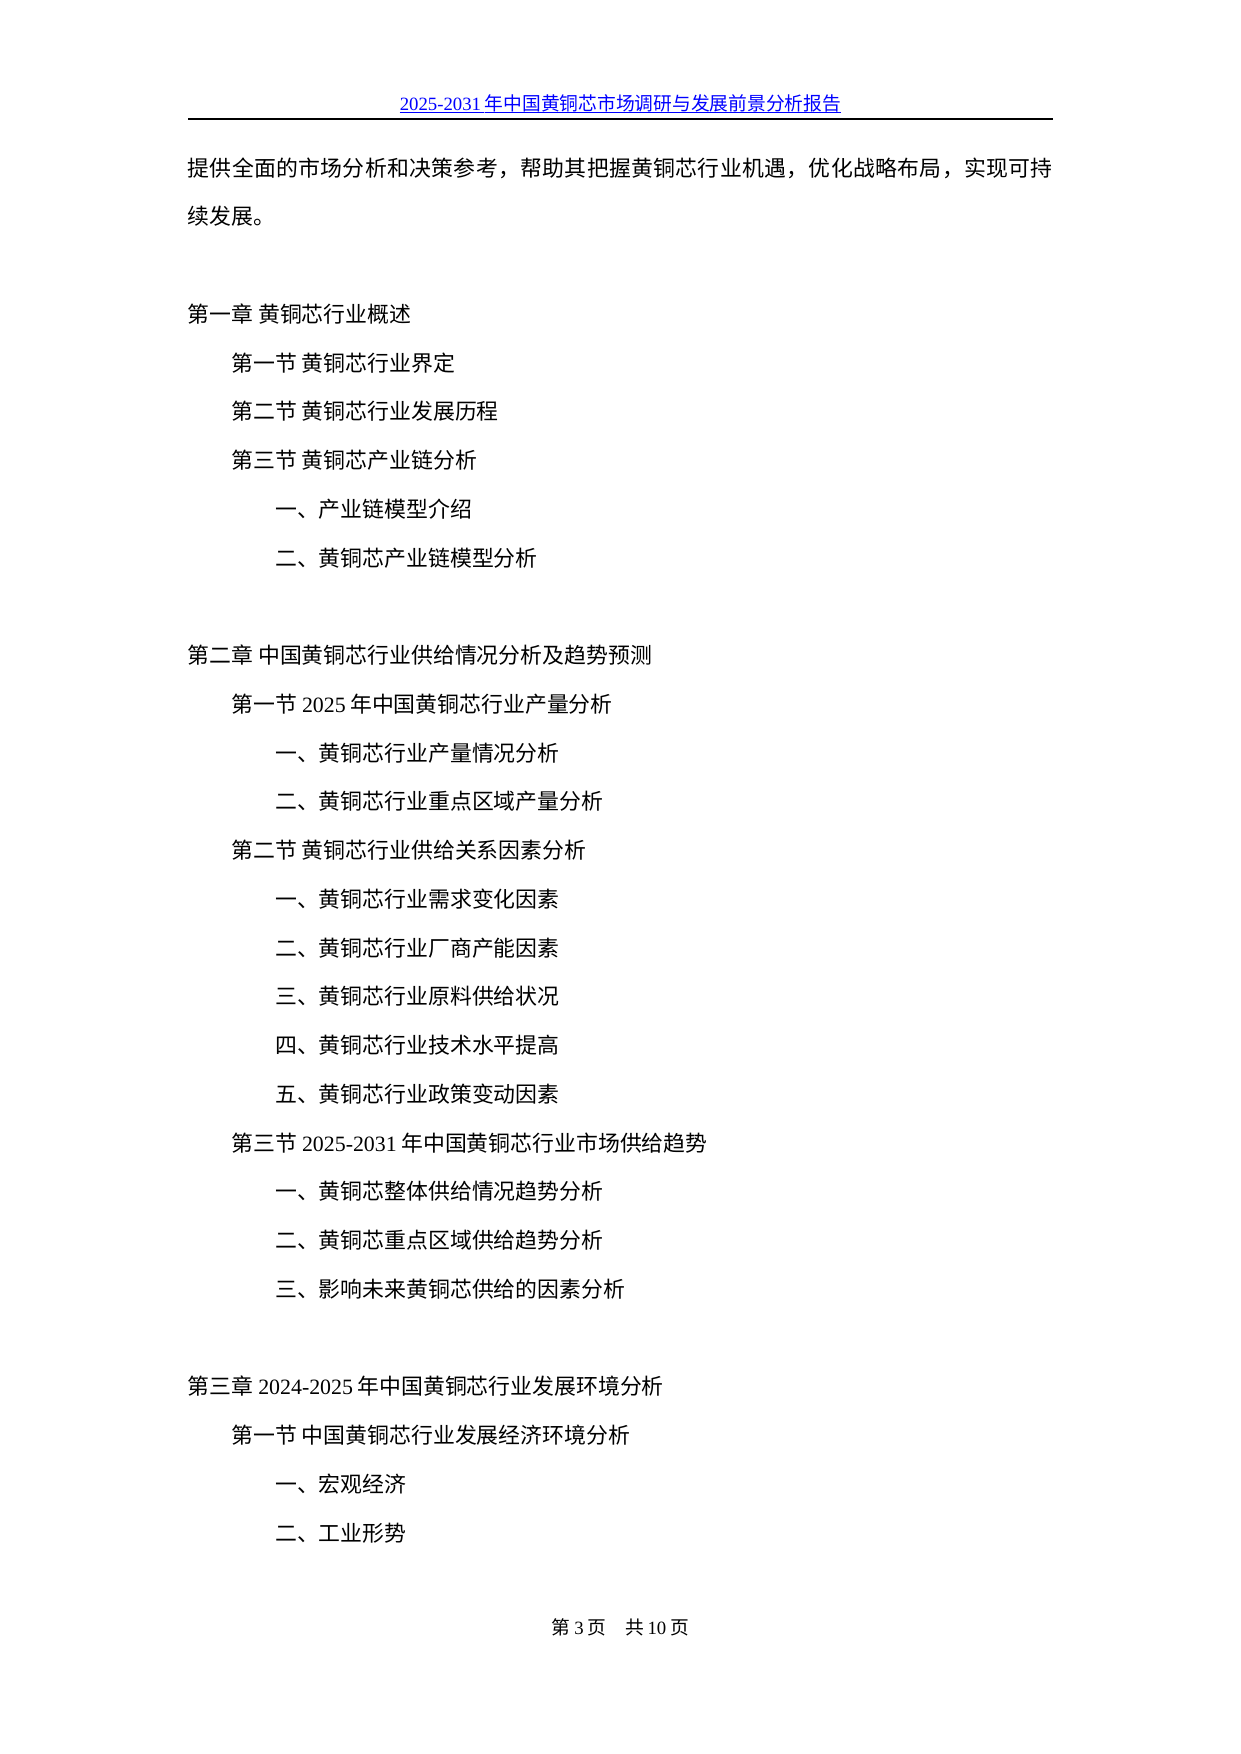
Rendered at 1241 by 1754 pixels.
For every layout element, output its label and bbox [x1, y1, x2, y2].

text [187, 150, 1053, 1548]
